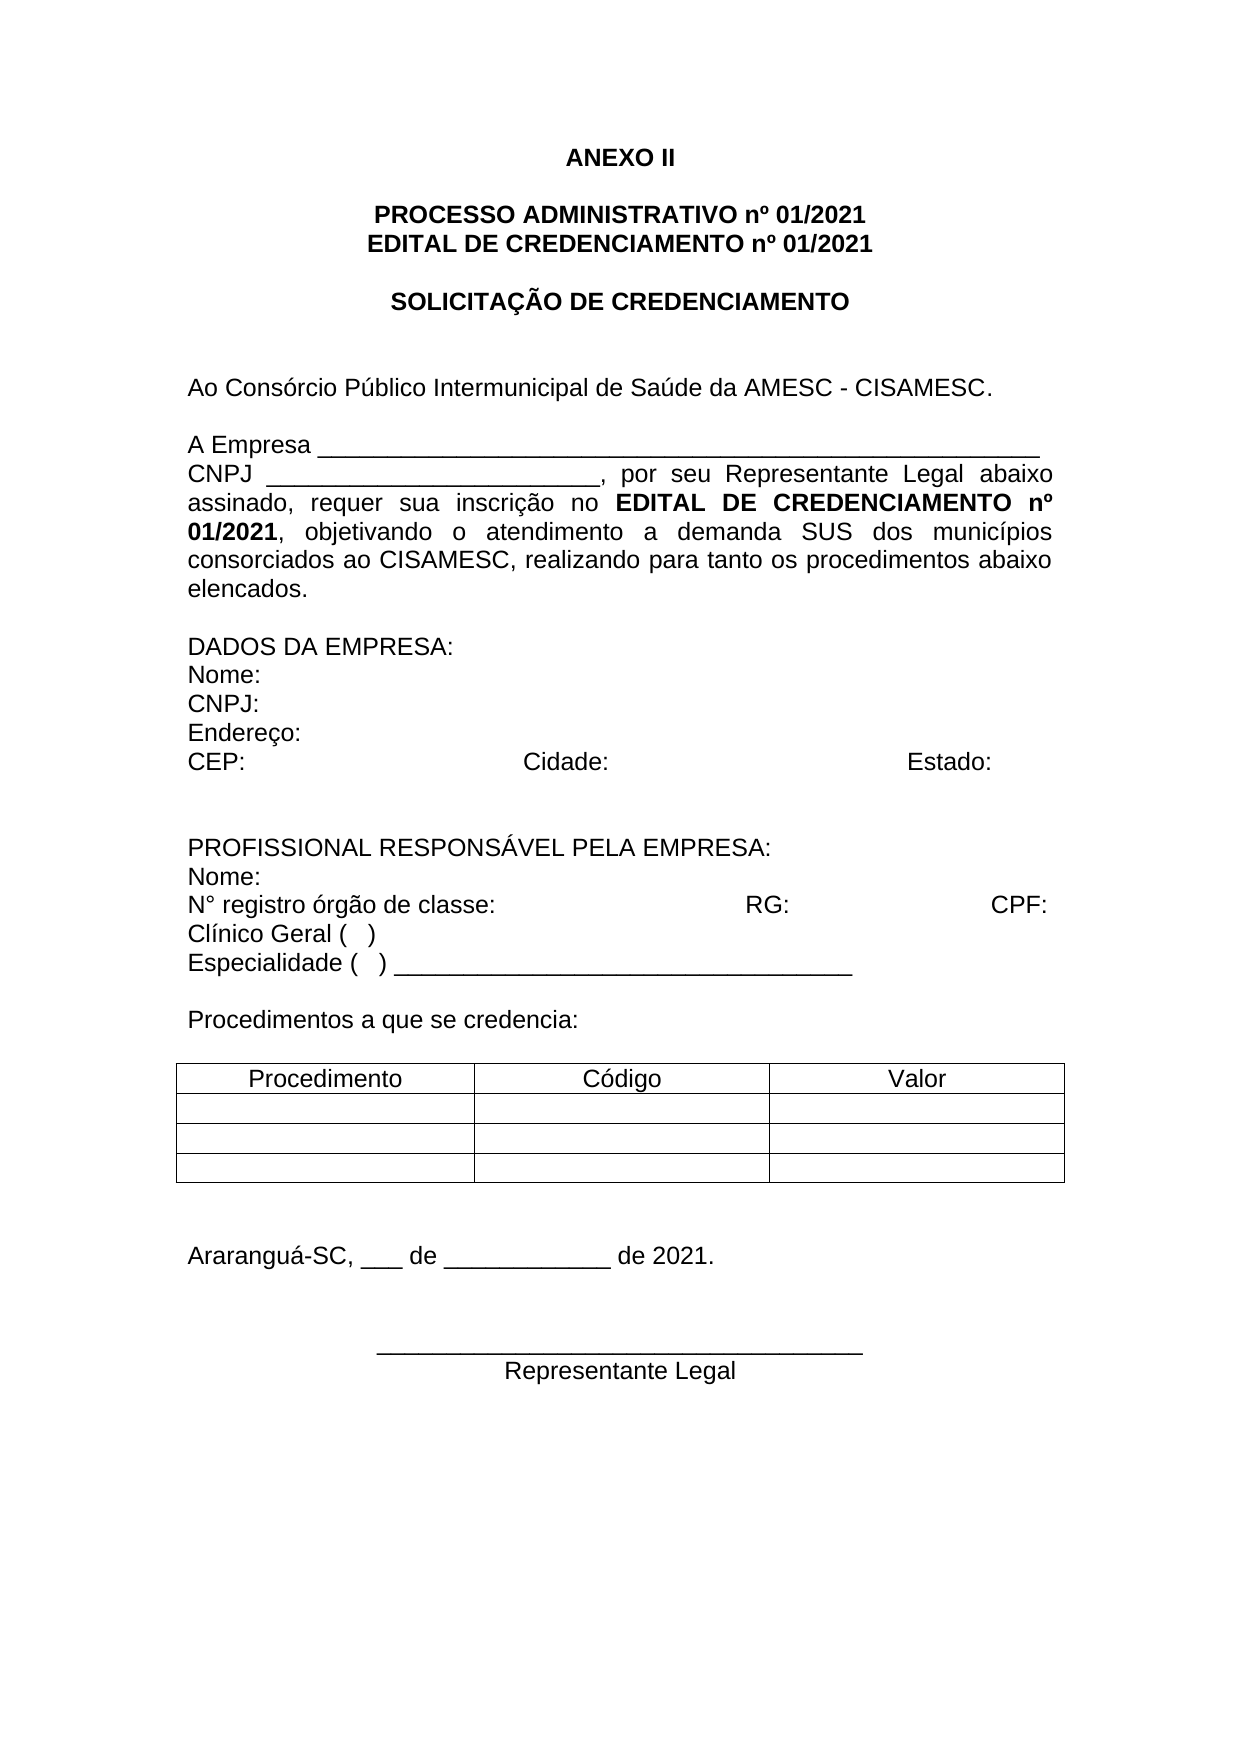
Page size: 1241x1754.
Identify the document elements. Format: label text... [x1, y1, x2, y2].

text CNPJ: [187, 689, 1053, 718]
text CNPJ ________________________, por seu Representante Legal abaixo assinado, requer sua inscrição no EDITAL DE CREDENCIAMENTO nº 01/2021, objetivando o atendimento a demanda SUS dos municípios consorciados ao CISAMESC, realizando para tanto os procedimentos abaixo elencados. [187, 459, 1053, 603]
text EDITAL DE CREDENCIAMENTO nº 01/2021 [187, 229, 1053, 258]
text A Empresa ____________________________________________________ [187, 431, 1053, 459]
text Representante Legal [187, 1356, 1053, 1384]
table_cell [177, 1124, 474, 1152]
text PROFISSIONAL RESPONSÁVEL PELA EMPRESA: [187, 833, 1053, 862]
text ___________________________________ [187, 1327, 1053, 1356]
table_cell [177, 1094, 474, 1123]
text Nome: [187, 862, 1053, 891]
text Clínico Geral ( ) [187, 919, 1053, 948]
table_cell [475, 1154, 769, 1182]
text N° registro órgão de classe: RG: CPF: [187, 891, 1053, 919]
table_header Procedimento [177, 1064, 474, 1093]
text Especialidade ( ) _________________________________ [187, 948, 1053, 977]
text Araranguá-SC, ___ de ____________ de 2021. [187, 1241, 1053, 1269]
table_cell [770, 1124, 1064, 1152]
text Ao Consórcio Público Intermunicipal de Saúde da AMESC - CISAMESC. [187, 373, 1053, 402]
text PROCESSO ADMINISTRATIVO nº 01/2021 [187, 201, 1053, 229]
text ANEXO II [187, 143, 1053, 172]
text Endereço: [187, 718, 1053, 747]
text Nome: [187, 661, 1053, 689]
text SOLICITAÇÃO DE CREDENCIAMENTO [187, 287, 1053, 316]
table_cell [770, 1094, 1064, 1123]
table_header Código [475, 1064, 769, 1093]
table_header Valor [770, 1064, 1064, 1093]
table_cell [475, 1094, 769, 1123]
table_cell [177, 1154, 474, 1182]
text Procedimentos a que se credencia: [187, 1006, 1053, 1034]
table_cell [475, 1124, 769, 1152]
table_cell [770, 1154, 1064, 1182]
text Dados da Empresa: [187, 632, 1053, 661]
text CEP: Cidade: Estado: [187, 747, 1053, 776]
